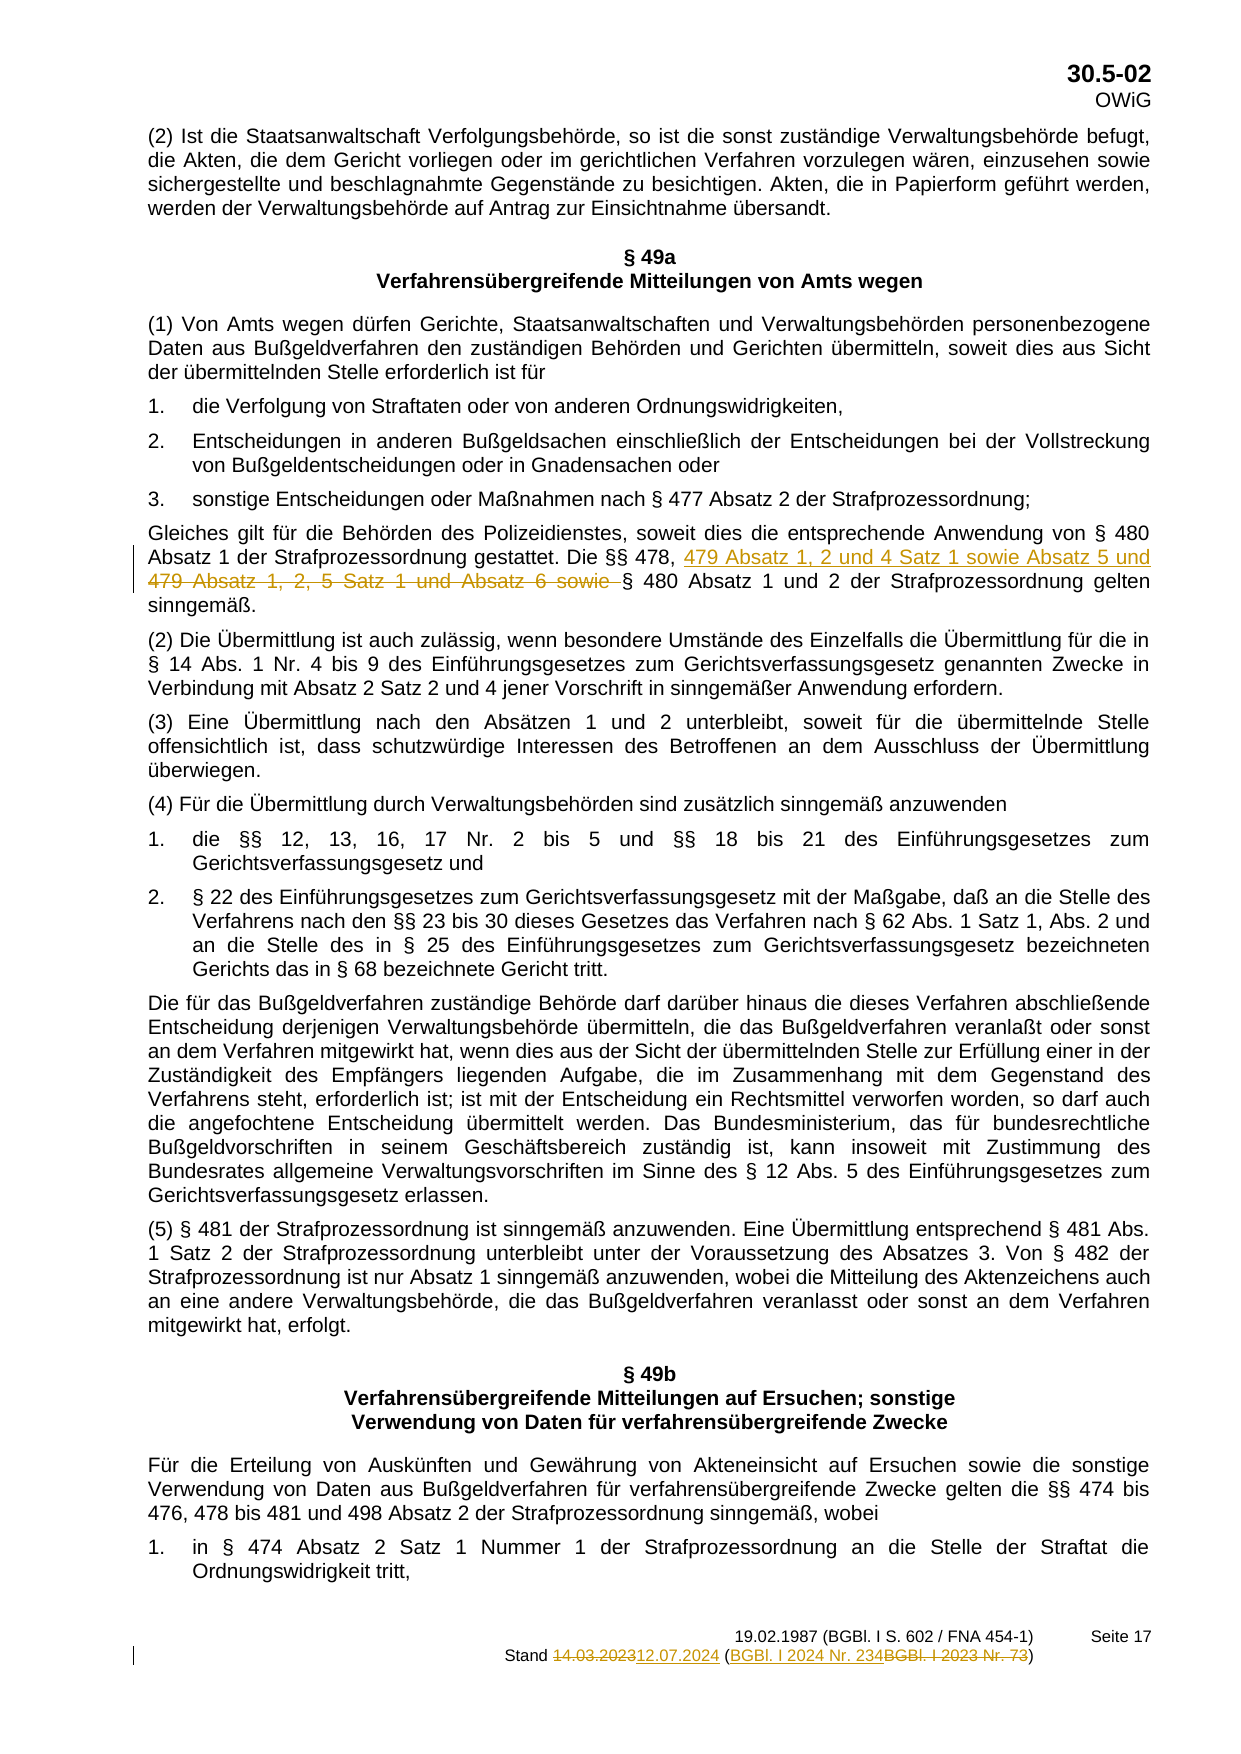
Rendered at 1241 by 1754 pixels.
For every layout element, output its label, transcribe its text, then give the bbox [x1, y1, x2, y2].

text 1. die Verfolgung von Straftaten oder von anderen Ordnungswidrigkeiten, [148, 394, 1152, 418]
text Für die Erteilung von Auskünften und Gewährung von Akteneinsicht auf Ersuchen sowie die sonstige Verwendung von Daten aus Bußgeldverfahren für verfahrensübergreifende Zwecke gelten die §§ 474 bis 476, 478 bis 481 und 498 Absatz 2 der Strafprozessordnung sinngemäß, wobei [148, 1452, 1152, 1524]
text Gleiches gilt für die Behörden des Polizeidienstes, soweit dies die entsprechende Anwendung von § 480 Absatz 1 der Strafprozessordnung gestattet. Die §§ 478, § 480 Absatz 1 und 2 der Strafprozessordnung gelten sinngemäß. [148, 521, 1152, 617]
text 1. die §§ 12, 13, 16, 17 Nr. 2 bis 5 und §§ 18 bis 21 des Einführungsgesetzes zum Gerichtsverfassungsgesetz und [148, 826, 1152, 874]
text 2. § 22 des Einführungsgesetzes zum Gerichtsverfassungsgesetz mit der Maßgabe, daß an die Stelle des Verfahrens nach den §§ 23 bis 30 dieses Gesetzes das Verfahren nach § 62 Abs. 1 Satz 1, Abs. 2 und an die Stelle des in § 25 des Einführungsgesetzes zum Gerichtsverfassungsgesetz bezeichneten Gerichts das in § 68 bezeichnete Gericht tritt. [148, 885, 1152, 981]
text (5) § 481 der Strafprozessordnung ist sinngemäß anzuwenden. Eine Übermittlung entsprechend § 481 Abs. 1 Satz 2 der Strafprozessordnung unterbleibt unter der Voraussetzung des Absatzes 3. Von § 482 der Strafprozessordnung ist nur Absatz 1 sinngemäß anzuwenden, wobei die Mitteilung des Aktenzeichens auch an eine andere Verwaltungsbehörde, die das Bußgeldverfahren veranlasst oder sonst an dem Verfahren mitgewirkt hat, erfolgt. [148, 1217, 1152, 1337]
text 1. in § 474 Absatz 2 Satz 1 Nummer 1 der Strafprozessordnung an die Stelle der Straftat die Ordnungswidrigkeit tritt, [148, 1535, 1152, 1583]
text 3. sonstige Entscheidungen oder Maßnahmen nach § 477 Absatz 2 der Strafprozessordnung; [148, 487, 1152, 511]
text (2) Ist die Staatsanwaltschaft Verfolgungsbehörde, so ist die sonst zuständige Verwaltungsbehörde befugt, die Akten, die dem Gericht vorliegen oder im gerichtlichen Verfahren vorzulegen wären, einzusehen sowie sichergestellte und beschlagnahmte Gegenstände zu besichtigen. Akten, die in Papierform geführt werden, werden der Verwaltungsbehörde auf Antrag zur Einsichtnahme übersandt. [148, 124, 1152, 220]
text (4) Für die Übermittlung durch Verwaltungsbehörden sind zusätzlich sinngemäß anzuwenden [148, 792, 1152, 816]
text Die für das Bußgeldverfahren zuständige Behörde darf darüber hinaus die dieses Verfahren abschließende Entscheidung derjenigen Verwaltungsbehörde übermitteln, die das Bußgeldverfahren veranlaßt oder sonst an dem Verfahren mitgewirkt hat, wenn dies aus der Sicht der übermittelnden Stelle zur Erfüllung einer in der Zuständigkeit des Empfängers liegenden Aufgabe, die im Zusammenhang mit dem Gegenstand des Verfahrens steht, erforderlich ist; ist mit der Entscheidung ein Rechtsmittel verworfen worden, so darf auch die angefochtene Entscheidung übermittelt werden. Das Bundesministerium, das für bundesrechtliche Bußgeldvorschriften in seinem Geschäftsbereich zuständig ist, kann insoweit mit Zustimmung des Bundesrates allgemeine Verwaltungsvorschriften im Sinne des § 12 Abs. 5 des Einführungsgesetzes zum Gerichtsverfassungsgesetz erlassen. [148, 991, 1152, 1207]
text (1) Von Amts wegen dürfen Gerichte, Staatsanwaltschaften und Verwaltungsbehörden personenbezogene Daten aus Bußgeldverfahren den zuständigen Behörden und Gerichten übermitteln, soweit dies aus Sicht der übermittelnden Stelle erforderlich ist für [148, 312, 1152, 384]
text (3) Eine Übermittlung nach den Absätzen 1 und 2 unterbleibt, soweit für die übermittelnde Stelle offensichtlich ist, dass schutzwürdige Interessen des Betroffenen an dem Ausschluss der Übermittlung überwiegen. [148, 710, 1152, 782]
subtitle § 49a Verfahrensübergreifende Mitteilungen von Amts wegen [148, 245, 1152, 293]
text 2. Entscheidungen in anderen Bußgeldsachen einschließlich der Entscheidungen bei der Vollstreckung von Bußgeldentscheidungen oder in Gnadensachen oder [148, 428, 1152, 476]
subtitle § 49b Verfahrensübergreifende Mitteilungen auf Ersuchen; sonstige Verwendung von Daten für verfahrensübergreifende Zwecke [148, 1362, 1152, 1434]
text (2) Die Übermittlung ist auch zulässig, wenn besondere Umstände des Einzelfalls die Übermittlung für die in § 14 Abs. 1 Nr. 4 bis 9 des Einführungsgesetzes zum Gerichtsverfassungsgesetz genannten Zwecke in Verbindung mit Absatz 2 Satz 2 und 4 jener Vorschrift in sinngemäßer Anwendung erfordern. [148, 627, 1152, 699]
